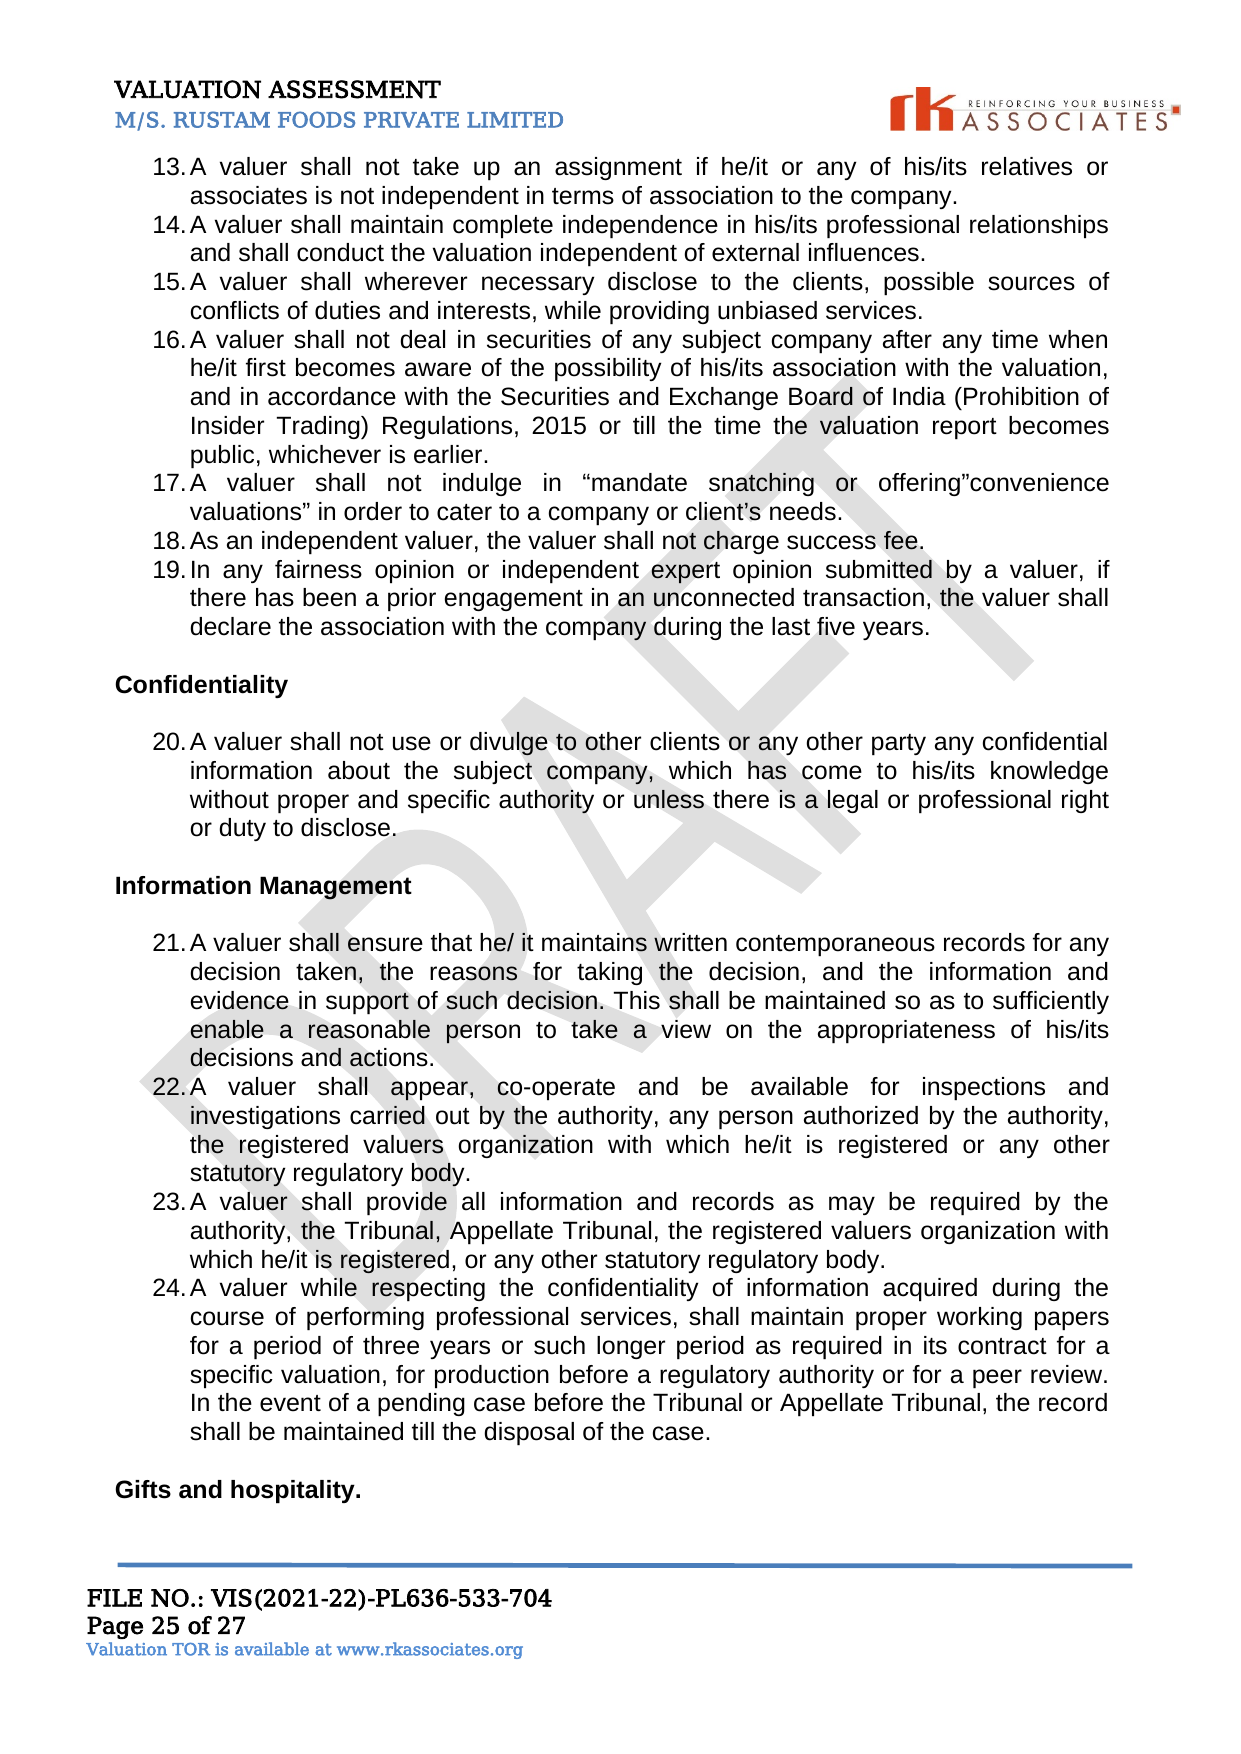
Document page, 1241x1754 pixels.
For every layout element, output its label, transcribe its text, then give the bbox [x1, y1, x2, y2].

list A valuer shall wherever necessary disclose to the clients, possible sources of conflicts of duties and interests, while providing unbiased services. [152, 267, 1111, 325]
list A valuer shall maintain complete independence in his/its professional relationships and shall conduct the valuation independent of external influences. [152, 210, 1111, 267]
list A valuer shall ensure that he/ it maintains written contemporaneous records for any decision taken, the reasons for taking the decision, and the information and evidence in support of such decision. This shall be maintained so as to sufficiently enable a reasonable person to take a view on the appropriateness of his/its decisions and actions. [152, 928, 1111, 1072]
list A valuer while respecting the confidentiality of information acquired during the course of performing professional services, shall maintain proper working papers for a period of three years or such longer period as required in its contract for a specific valuation, for production before a regulatory authority or for a peer review. In the event of a pending case before the Tribunal or Appellate Tribunal, the record shall be maintained till the disposal of the case. [152, 1273, 1111, 1446]
list A valuer shall not use or divulge to other clients or any other party any confidential information about the subject company, which has come to his/its knowledge without proper and specific authority or unless there is a legal or professional right or duty to disclose. [152, 727, 1111, 842]
text Confidentiality [114, 670, 1111, 698]
list A valuer shall appear, co-operate and be available for inspections and investigations carried out by the authority, any person authorized by the authority, the registered valuers organization with which he/it is registered or any other statutory regulatory body. [152, 1072, 1111, 1187]
list As an independent valuer, the valuer shall not charge success fee. [152, 526, 1111, 555]
list A valuer shall not take up an assignment if he/it or any of his/its relatives or associates is not independent in terms of association to the company. [152, 152, 1111, 210]
picture [890, 87, 1181, 131]
text Information Management [114, 871, 1111, 900]
text Gifts and hospitality. [114, 1475, 1111, 1503]
list In any fairness opinion or independent expert opinion submitted by a valuer, if there has been a prior engagement in an unconnected transaction, the valuer shall declare the association with the company during the last five years. [152, 555, 1111, 641]
list A valuer shall not indulge in “mandate snatching or offering”convenience valuations” in order to cater to a company or client’s needs. [152, 468, 1111, 526]
list A valuer shall provide all information and records as may be required by the authority, the Tribunal, Appellate Tribunal, the registered valuers organization with which he/it is registered, or any other statutory regulatory body. [152, 1187, 1111, 1273]
list A valuer shall not deal in securities of any subject company after any time when he/it first becomes aware of the possibility of his/its association with the valuation, and in accordance with the Securities and Exchange Board of India (Prohibition of Insider Trading) Regulations, 2015 or till the time the valuation report becomes public, whichever is earlier. [152, 325, 1111, 468]
